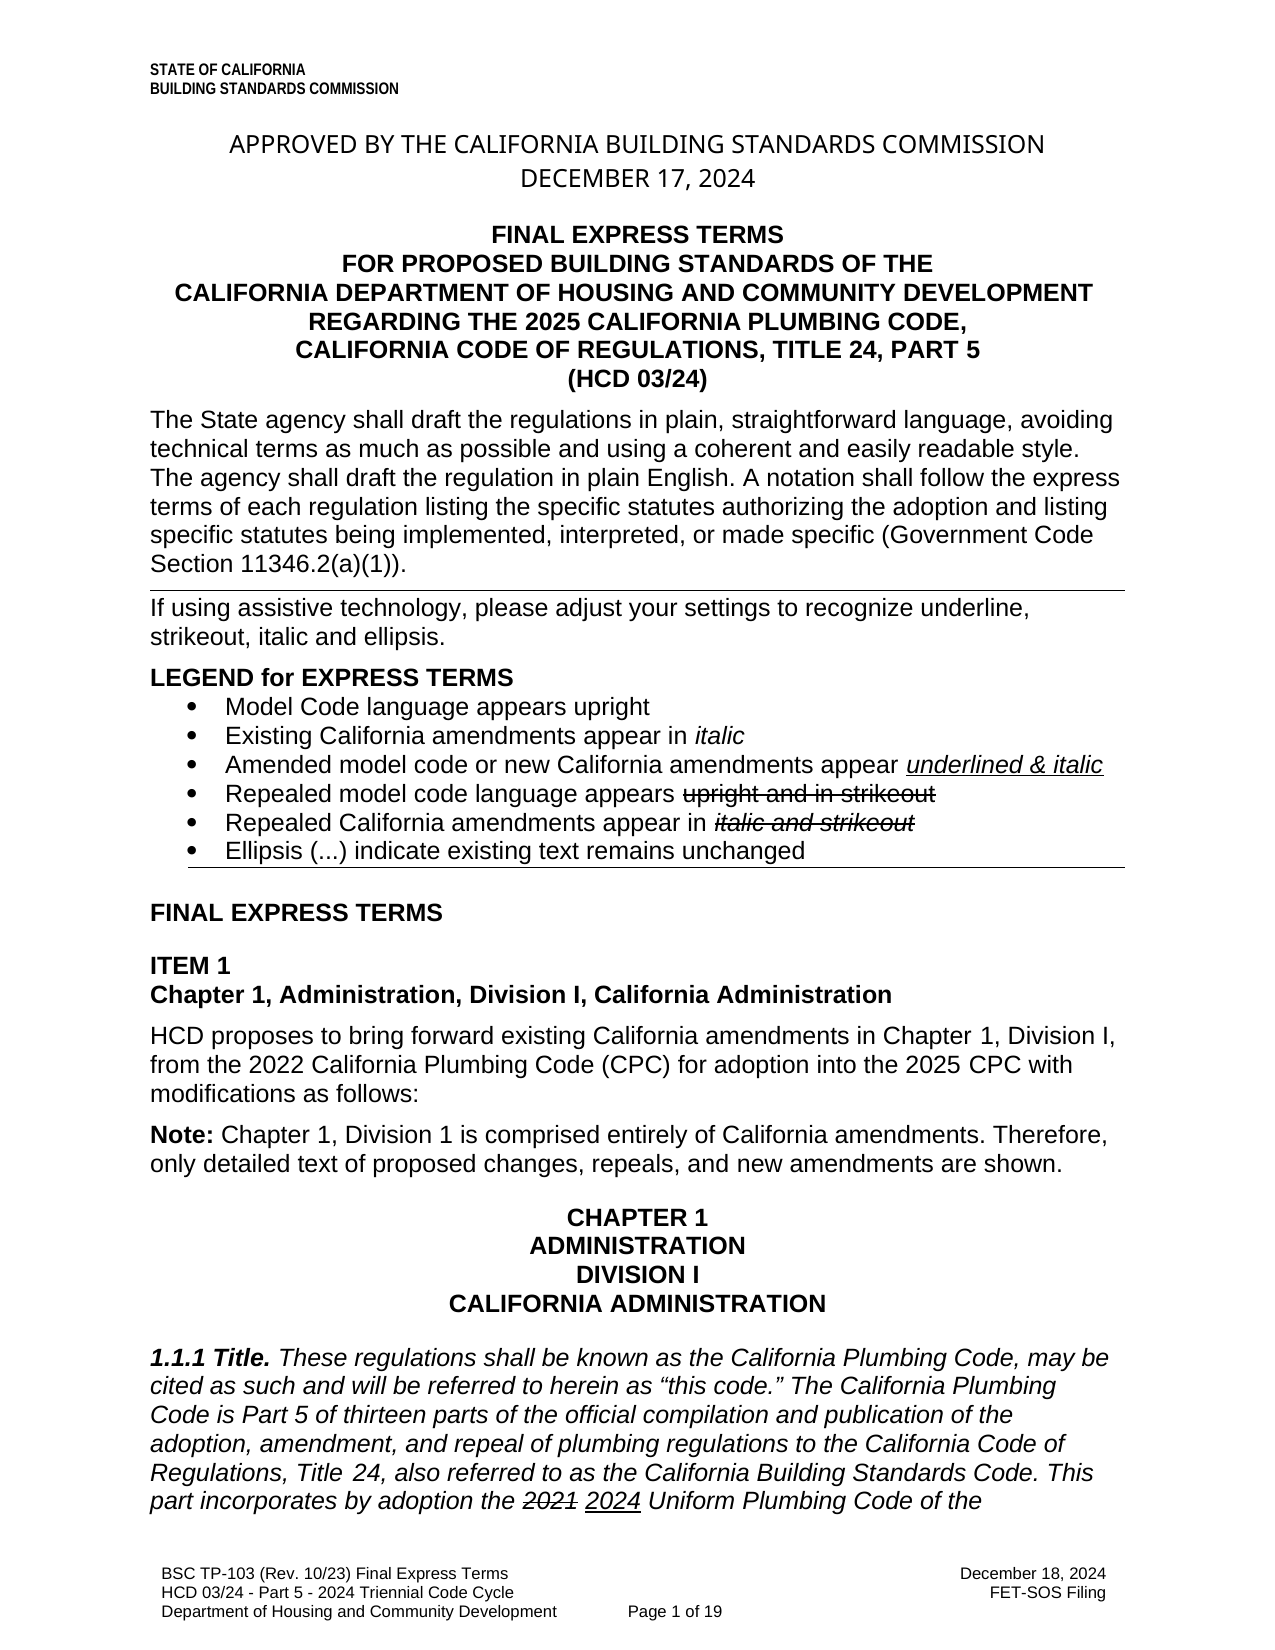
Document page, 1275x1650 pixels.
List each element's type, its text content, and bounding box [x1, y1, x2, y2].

list Existing California amendments appear in italic [187, 721, 1125, 750]
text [150, 1343, 1125, 1515]
text HCD proposes to bring forward existing California amendments in Chapter 1, Division I, from the 2022 California Plumbing Code (CPC) for adoption into the 2025 CPC with modifications as follows: [150, 1021, 1125, 1108]
list Model Code language appears upright [187, 692, 1125, 721]
text APPROVED BY THE CALIFORNIA BUILDING STANDARDS COMMISSION [150, 127, 1125, 161]
text Note: Chapter 1, Division 1 is comprised entirely of California amendments. Therefore, only detailed text of proposed changes, repeals, and new amendments are shown. [150, 1120, 1125, 1178]
list Repealed model code language appears upright and in strikeout [187, 779, 1125, 807]
subtitle FINAL EXPRESS TERMS [150, 898, 1125, 926]
list Repealed California amendments appear in italic and strikeout [187, 807, 1125, 836]
text DECEMBER 17, 2024 [150, 161, 1125, 195]
list Ellipsis (...) indicate existing text remains unchanged [187, 836, 1125, 868]
subtitle ITEM 1 Chapter 1, Administration, Division I, California Administration [150, 951, 1125, 1009]
subtitle LEGEND for EXPRESS TERMS [150, 663, 1125, 692]
text The State agency shall draft the regulations in plain, straightforward language, avoiding technical terms as much as possible and using a coherent and easily readable style. The agency shall draft the regulation in plain English. A notation shall follow the express terms of each regulation listing the specific statutes authorizing the adoption and listing specific statutes being implemented, interpreted, or made specific (Government Code Section 11346.2(a)(1)). [150, 405, 1125, 578]
text CHAPTER 1 ADMINISTRATION DIVISION I CALIFORNIA ADMINISTRATION [150, 1203, 1125, 1318]
subtitle FINAL EXPRESS TERMS FOR PROPOSED BUILDING STANDARDS OF THE CALIFORNIA DEPARTMENT OF HOUSING AND COMMUNITY DEVELOPMENT REGARDING THE 2025 CALIFORNIA PLUMBING CODE, CALIFORNIA CODE OF REGULATIONS, TITLE 24, PART 5 (HCD 03/24) [150, 220, 1125, 393]
list Amended model code or new California amendments appear underlined & italic [187, 750, 1125, 779]
text If using assistive technology, please adjust your settings to recognize underline, strikeout, italic and ellipsis. [150, 591, 1125, 651]
